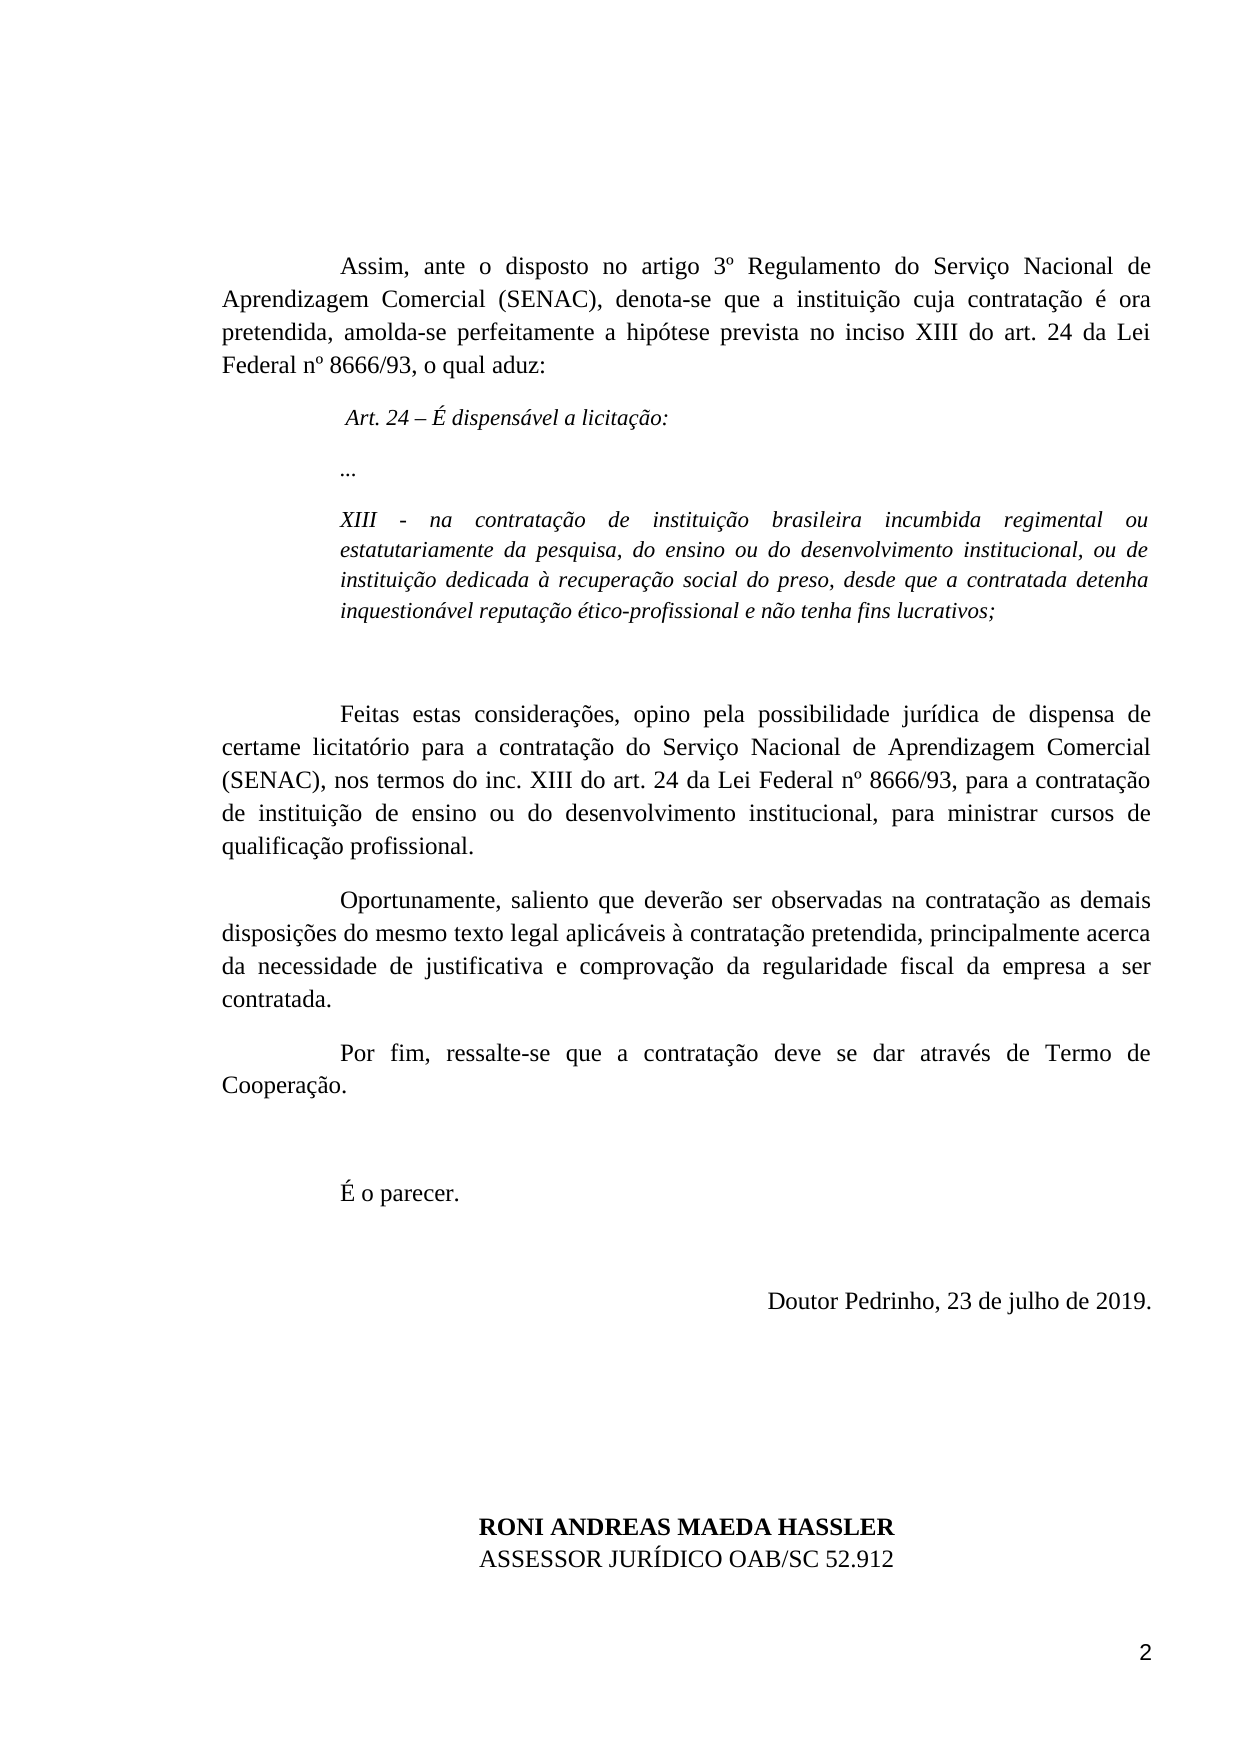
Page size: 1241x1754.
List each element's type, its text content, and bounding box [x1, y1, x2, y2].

text XIII - na contratação de instituição brasileira incumbida regimental ou estatutariamente da pesquisa, do ensino ou do desenvolvimento institucional, ou de instituição dedicada à recuperação social do preso, desde que a contratada detenha inquestionável reputação ético-profissional e não tenha fins lucrativos; [340, 506, 1152, 623]
text Oportunamente, saliento que deverão ser observadas na contratação as demais disposições do mesmo texto legal aplicáveis à contratação pretendida, principalmente acerca da necessidade de justificativa e comprovação da regularidade fiscal da empresa a ser contratada. [222, 885, 1152, 1012]
text Feitas estas considerações, opino pela possibilidade jurídica de dispensa de certame licitatório para a contratação do Serviço Nacional de Aprendizagem Comercial (SENAC), nos termos do inc. XIII do art. 24 da Lei Federal nº 8666/93, para a contratação de instituição de ensino ou do desenvolvimento institucional, para ministrar cursos de qualificação profissional. [222, 699, 1152, 859]
text Por fim, ressalte-se que a contratação deve se dar através de Termo de Cooperação. [222, 1038, 1152, 1099]
text ASSESSOR JURÍDICO OAB/SC 52.912 [222, 1544, 1152, 1573]
text ... [340, 455, 1152, 481]
text Assim, ante o disposto no artigo 3º Regulamento do Serviço Nacional de Aprendizagem Comercial (SENAC), denota-se que a instituição cuja contratação é ora pretendida, amolda-se perfeitamente a hipótese prevista no inciso XIII do art. 24 da Lei Federal nº 8666/93, o qual aduz: [222, 251, 1152, 379]
text Art. 24 – É dispensável a licitação: [340, 404, 1152, 430]
text RONI ANDREAS MAEDA HASSLER [222, 1512, 1152, 1540]
text É o parecer. [222, 1178, 1152, 1207]
text Doutor Pedrinho, 23 de julho de 2019. [222, 1286, 1152, 1315]
